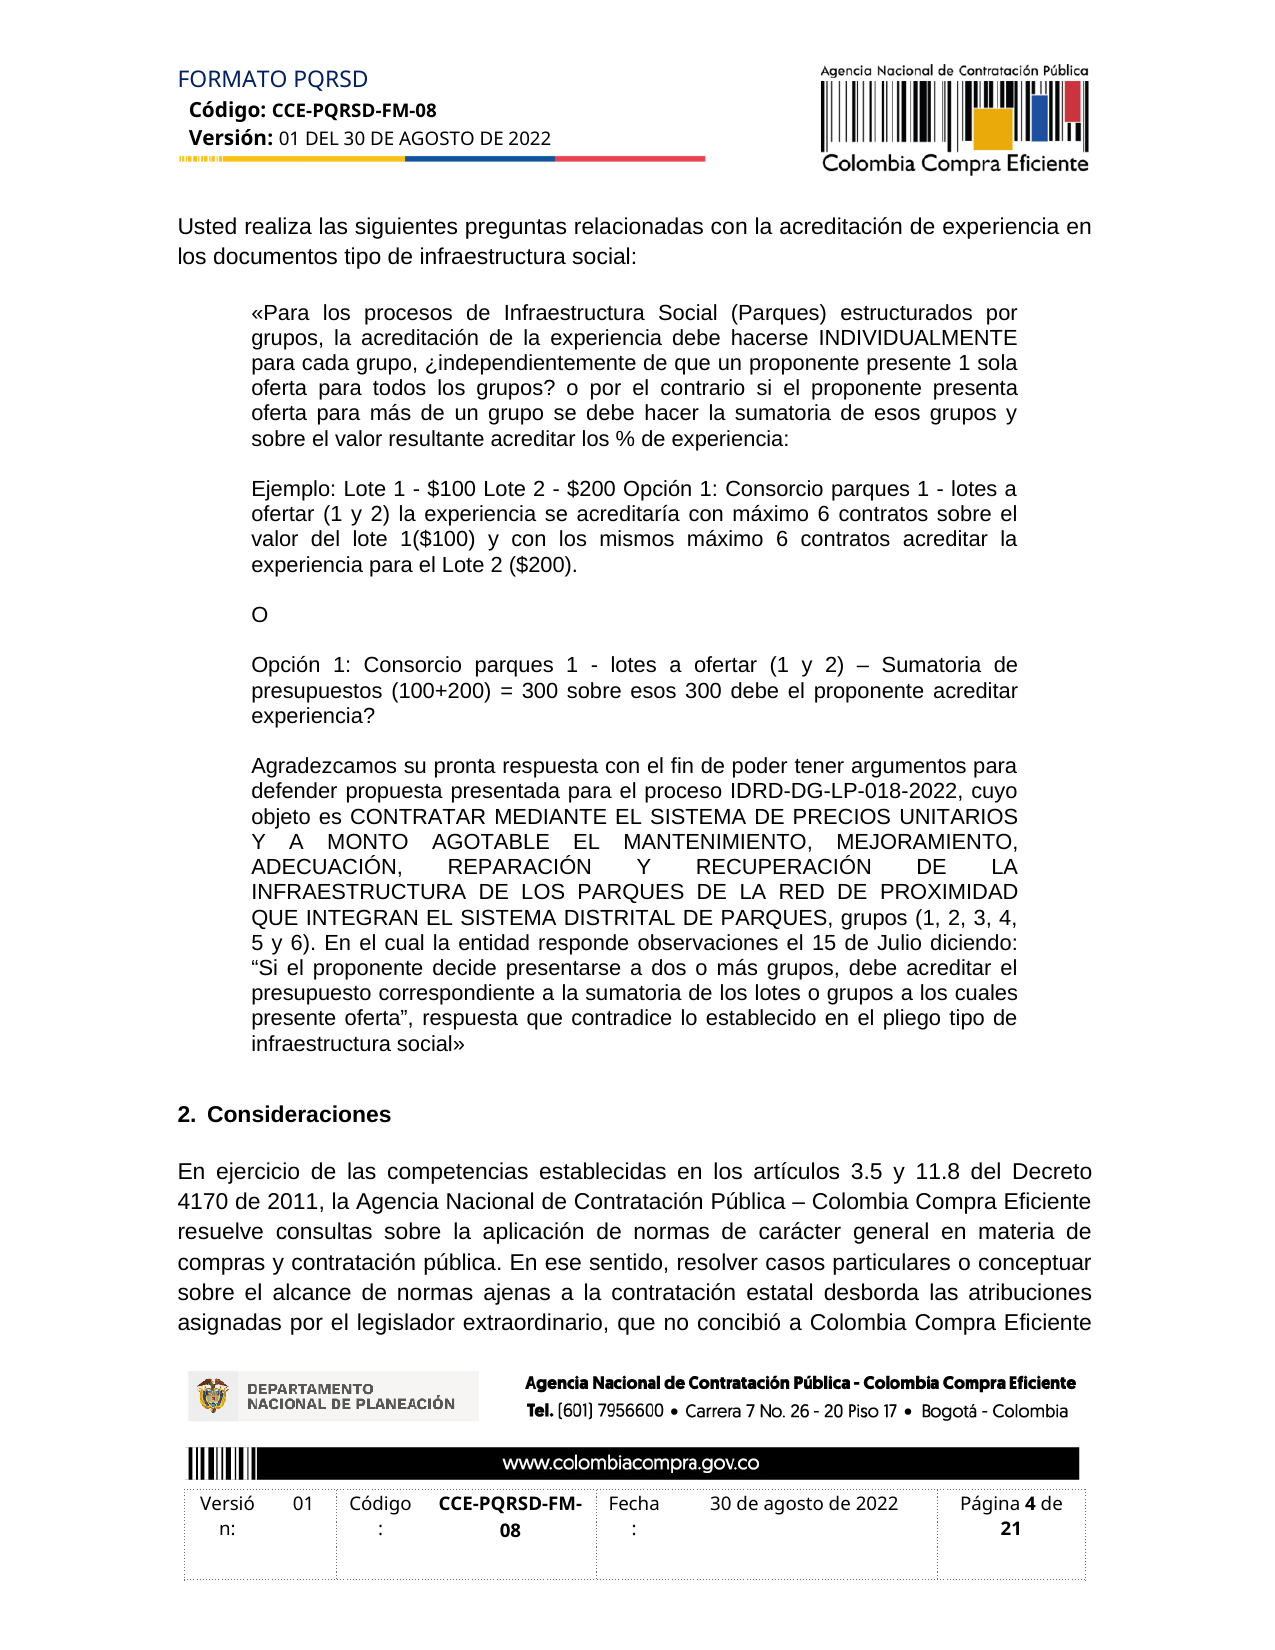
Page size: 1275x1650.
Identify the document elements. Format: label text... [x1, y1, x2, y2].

list Consideraciones [177, 1101, 1093, 1128]
picture [177, 151, 709, 164]
picture [177, 1346, 1089, 1489]
text Usted realiza las siguientes preguntas relacionadas con la acreditación de experiencia en los documentos tipo de infraestructura social: [177, 213, 1093, 269]
text Agradezcamos su pronta respuesta con el fin de poder tener argumentos para defender propuesta presentada para el proceso IDRD-DG-LP-018-2022, cuyo objeto es CONTRATAR MEDIANTE EL SISTEMA DE PRECIOS UNITARIOS Y A MONTO AGOTABLE EL MANTENIMIENTO, MEJORAMIENTO, ADECUACIÓN, REPARACIÓN Y RECUPERACIÓN DE LA INFRAESTRUCTURA DE LOS PARQUES DE LA RED DE PROXIMIDAD QUE INTEGRAN EL SISTEMA DISTRITAL DE PARQUES, grupos (1, 2, 3, 4, 5 y 6). En el cual la entidad responde observaciones el 15 de Julio diciendo: “Si el proponente decide presentarse a dos o más grupos, debe acreditar el presupuesto correspondiente a la sumatoria de los lotes o grupos a los cuales presente oferta”, respuesta que contradice lo establecido en el pliego tipo de infraestructura social» [251, 753, 1019, 1056]
picture [820, 64, 1093, 176]
text O [251, 602, 1019, 627]
text Ejemplo: Lote 1 - $100 Lote 2 - $200 Opción 1: Consorcio parques 1 - lotes a ofertar (1 y 2) la experiencia se acreditaría con máximo 6 contratos sobre el valor del lote 1($100) y con los mismos máximo 6 contratos acreditar la experiencia para el Lote 2 ($200). [251, 476, 1019, 577]
text «Para los procesos de Infraestructura Social (Parques) estructurados por grupos, la acreditación de la experiencia debe hacerse INDIVIDUALMENTE para cada grupo, ¿independientemente de que un proponente presente 1 sola oferta para todos los grupos? o por el contrario si el proponente presenta oferta para más de un grupo se debe hacer la sumatoria de esos grupos y sobre el valor resultante acreditar los % de experiencia: [251, 299, 1019, 451]
text Opción 1: Consorcio parques 1 - lotes a ofertar (1 y 2) – Sumatoria de presupuestos (100+200) = 300 sobre esos 300 debe el proponente acreditar experiencia? [251, 652, 1019, 728]
